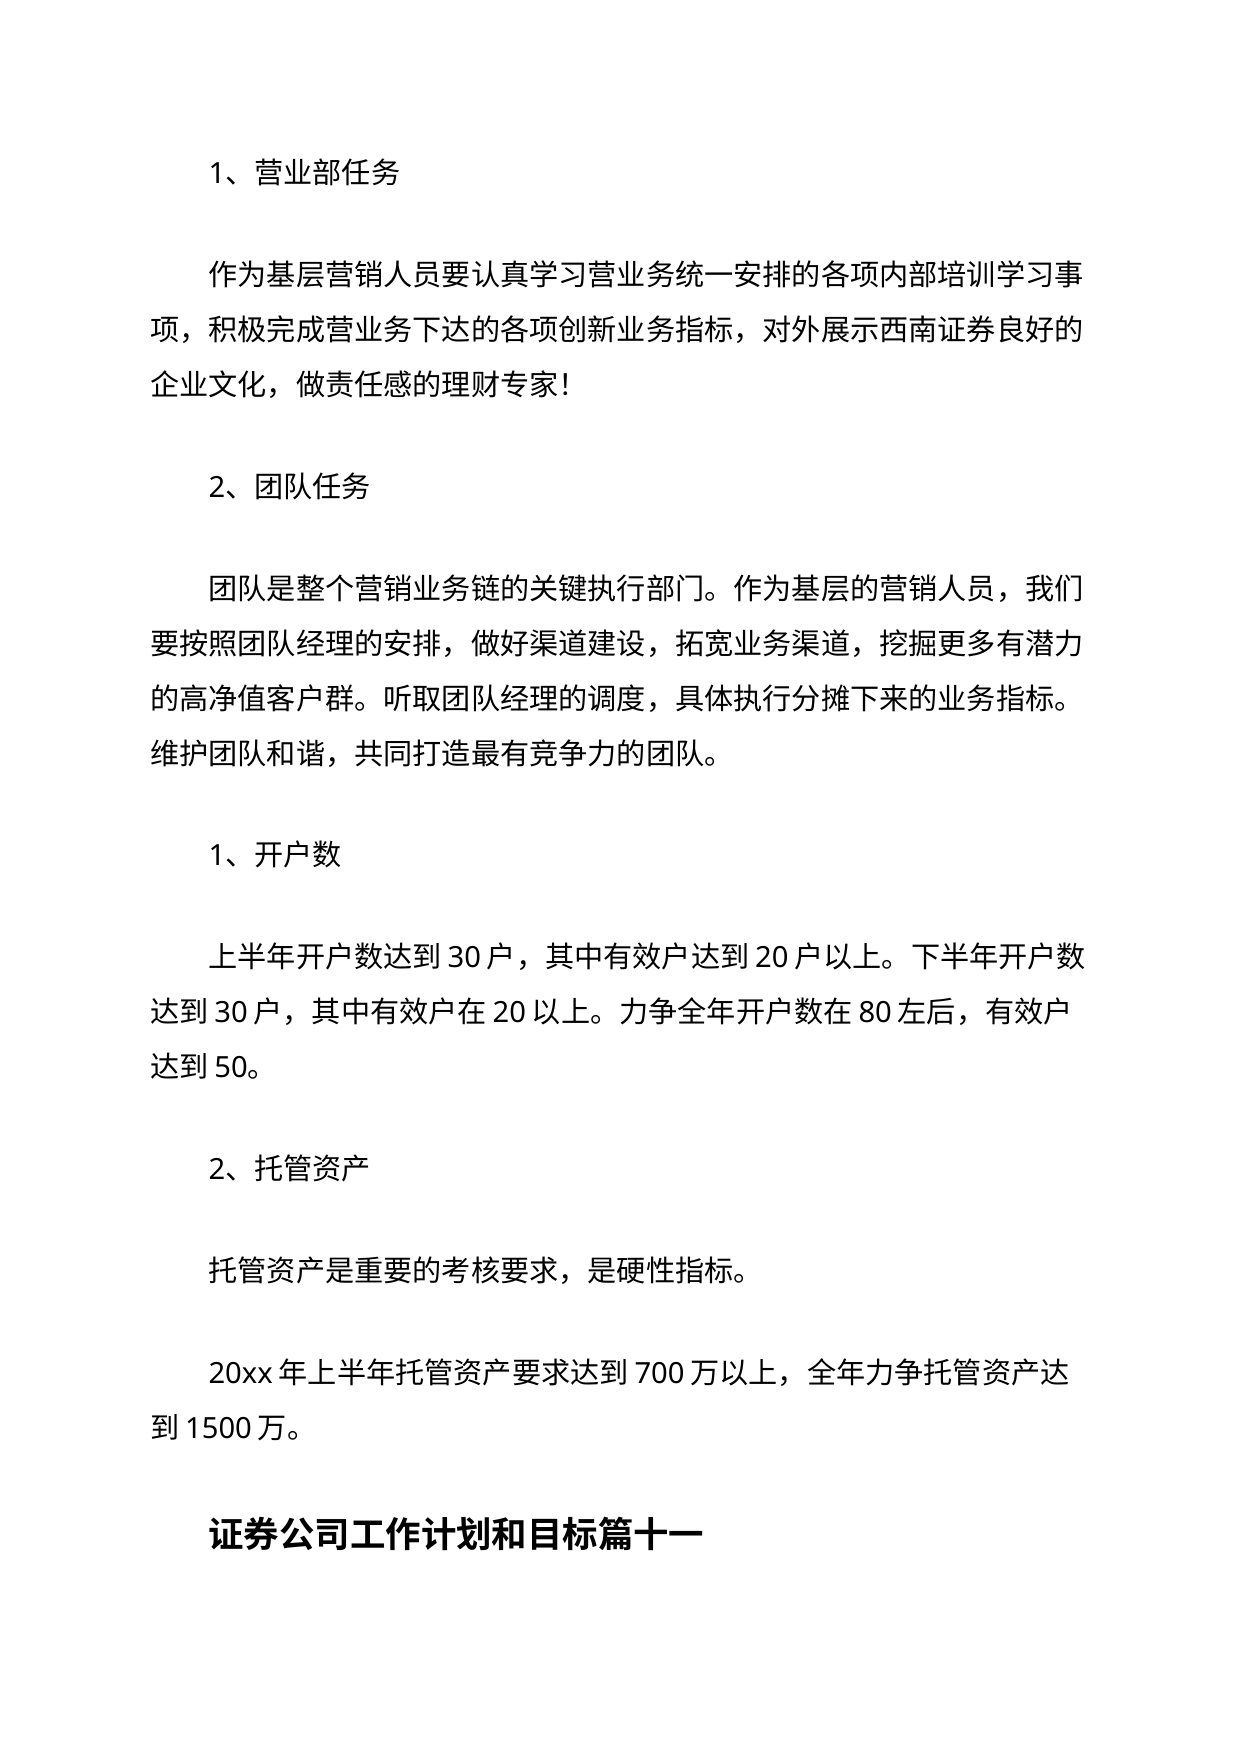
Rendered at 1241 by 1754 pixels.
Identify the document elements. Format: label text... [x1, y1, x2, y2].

text 20xx年上半年托管资产要求达到700万以上，全年力争托管资产达到1500万。 [150, 1350, 1090, 1447]
text 1、开户数 [150, 832, 1090, 874]
text 1、营业部任务 [150, 150, 1090, 192]
text 托管资产是重要的考核要求，是硬性指标。 [150, 1248, 1090, 1290]
text 团队是整个营销业务链的关键执行部门。作为基层的营销人员，我们要按照团队经理的安排，做好渠道建设，拓宽业务渠道，挖掘更多有潜力的高净值客户群。听取团队经理的调度，具体执行分摊下来的业务指标。维护团队和谐，共同打造最有竞争力的团队。 [150, 566, 1090, 772]
text 作为基层营销人员要认真学习营业务统一安排的各项内部培训学习事项，积极完成营业务下达的各项创新业务指标，对外展示西南证券良好的企业文化，做责任感的理财专家！ [150, 252, 1090, 404]
text 2、托管资产 [150, 1146, 1090, 1188]
text 2、团队任务 [150, 463, 1090, 506]
text 证券公司工作计划和目标篇十一 [150, 1507, 1090, 1558]
text 上半年开户数达到30户，其中有效户达到20户以上。下半年开户数达到30户，其中有效户在20以上。力争全年开户数在80左后，有效户达到50。 [150, 934, 1090, 1086]
